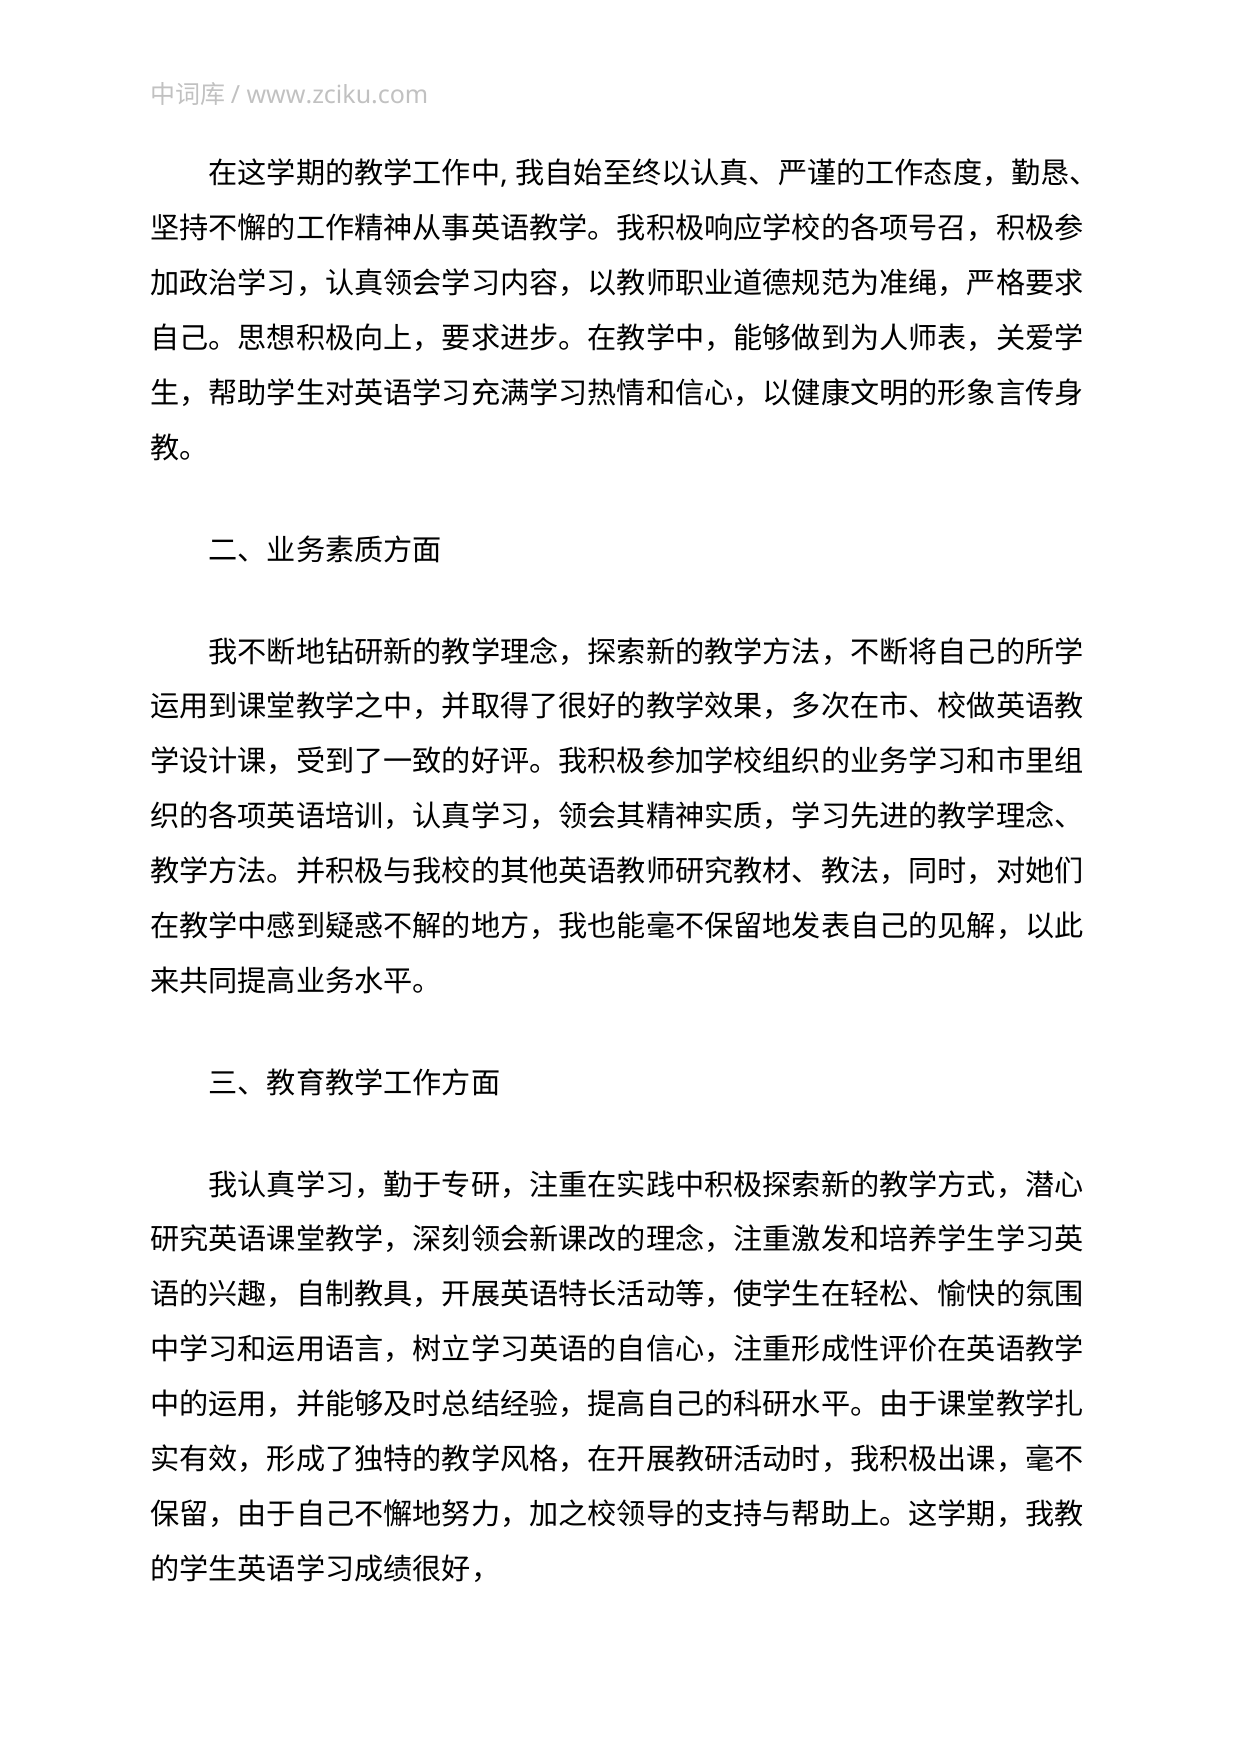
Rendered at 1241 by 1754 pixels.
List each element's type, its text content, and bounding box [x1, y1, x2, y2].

text 我不断地钻研新的教学理念，探索新的教学方法，不断将自己的所学运用到课堂教学之中，并取得了很好的教学效果，多次在市、校做英语教学设计课，受到了一致的好评。我积极参加学校组织的业务学习和市里组织的各项英语培训，认真学习，领会其精神实质，学习先进的教学理念、教学方法。并积极与我校的其他英语教师研究教材、教法，同时，对她们在教学中感到疑惑不解的地方，我也能毫不保留地发表自己的见解，以此来共同提高业务水平。 [150, 628, 1090, 1000]
text 我认真学习，勤于专研，注重在实践中积极探索新的教学方式，潜心研究英语课堂教学，深刻领会新课改的理念，注重激发和培养学生学习英语的兴趣，自制教具，开展英语特长活动等，使学生在轻松、愉快的氛围中学习和运用语言，树立学习英语的自信心，注重形成性评价在英语教学中的运用，并能够及时总结经验，提高自己的科研水平。由于课堂教学扎实有效，形成了独特的教学风格，在开展教研活动时，我积极出课，毫不保留，由于自己不懈地努力，加之校领导的支持与帮助上。这学期，我教的学生英语学习成绩很好， [150, 1161, 1090, 1588]
text 二、业务素质方面 [150, 526, 1090, 569]
text 在这学期的教学工作中, 我自始至终以认真、严谨的工作态度，勤恳、坚持不懈的工作精神从事英语教学。我积极响应学校的各项号召，积极参加政治学习，认真领会学习内容，以教师职业道德规范为准绳，严格要求自己。思想积极向上，要求进步。在教学中，能够做到为人师表，关爱学生，帮助学生对英语学习充满学习热情和信心，以健康文明的形象言传身教。 [150, 150, 1090, 467]
text 三、教育教学工作方面 [150, 1059, 1090, 1102]
